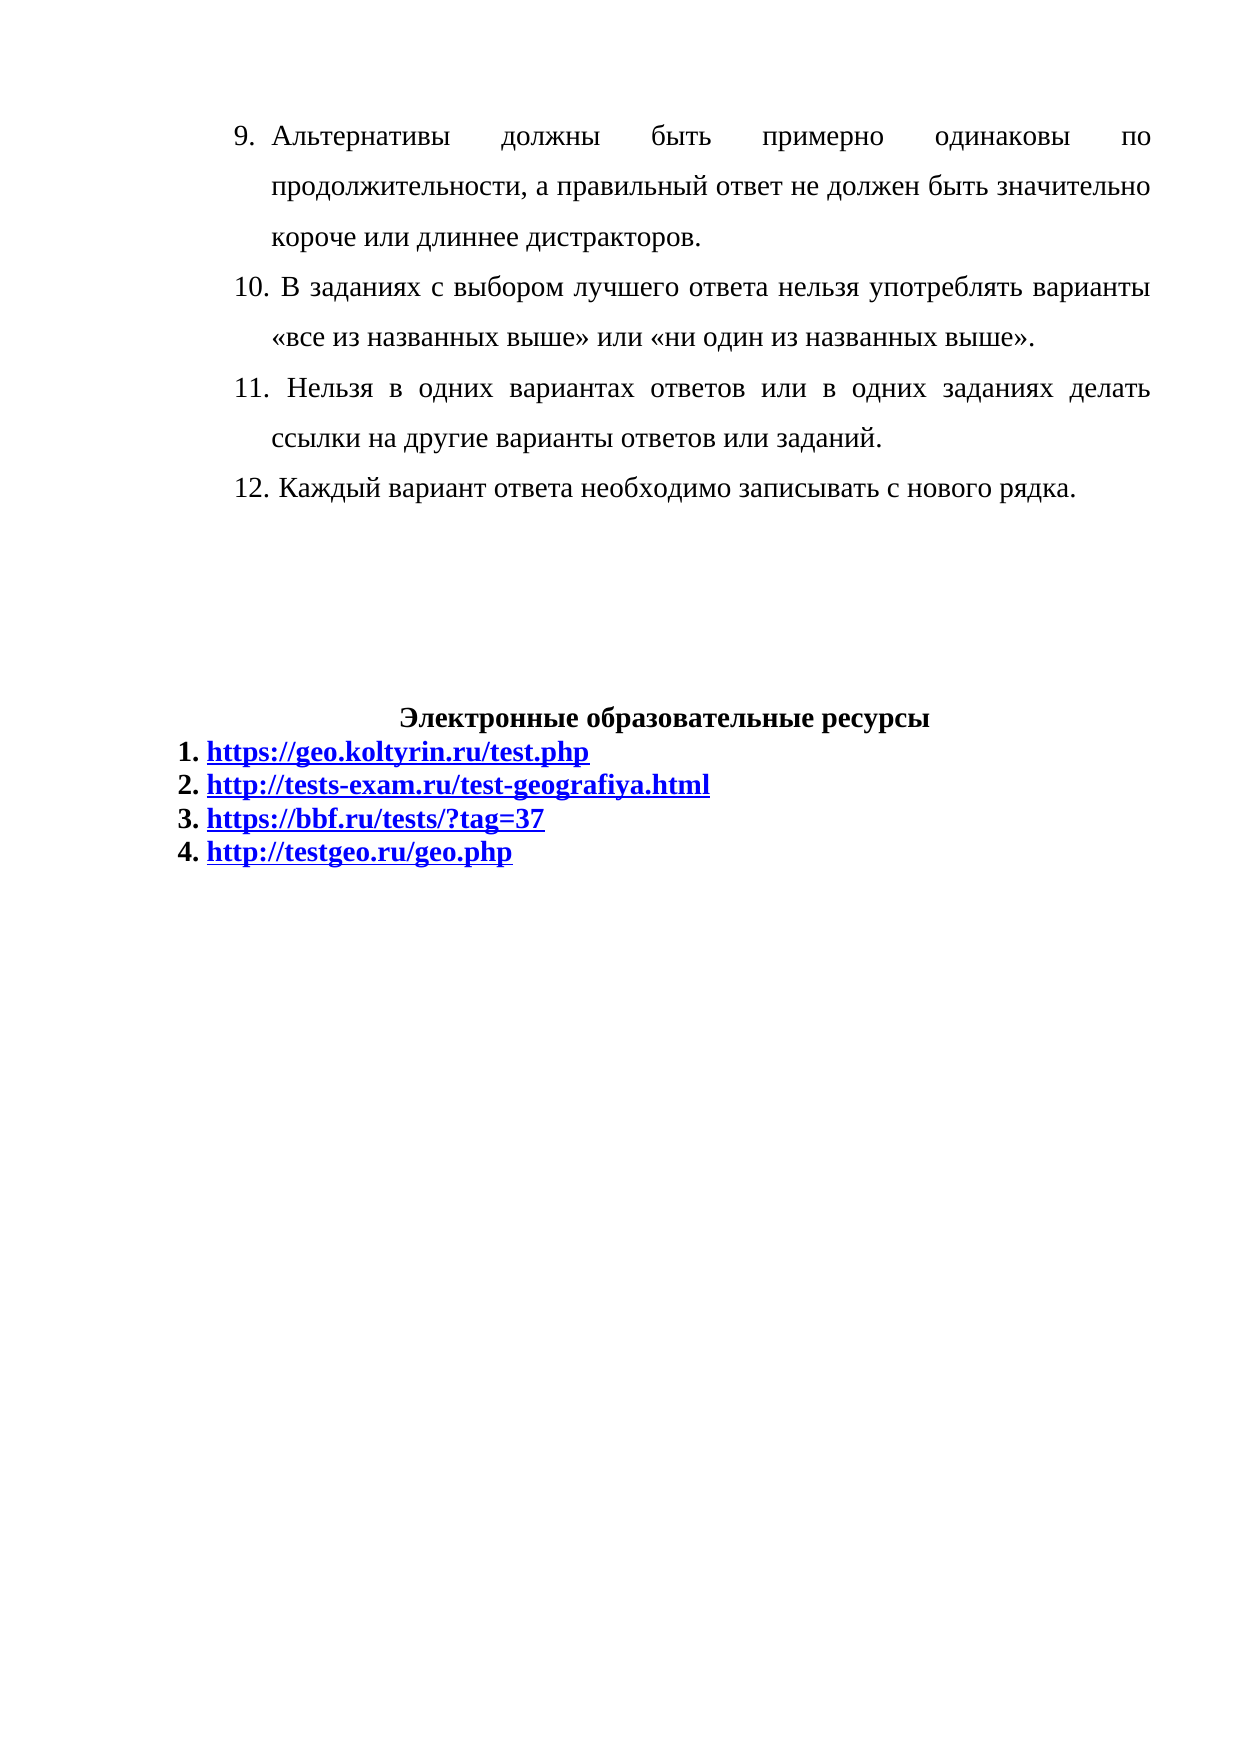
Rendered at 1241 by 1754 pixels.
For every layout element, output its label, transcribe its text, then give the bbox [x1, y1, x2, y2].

text 3. https://bbf.ru/tests/?tag=37 [177, 801, 1152, 834]
list В заданиях с выбором лучшего ответа нельзя употреблять варианты «все из названных выше» или «ни один из названных выше». [233, 269, 1152, 353]
text 4. http://testgeo.ru/geo.php [177, 834, 1152, 868]
list Альтернативы должны быть примерно одинаковы по продолжительности, а правильный ответ не должен быть значительно короче или длиннее дистракторов. [233, 118, 1152, 252]
text Электронные образовательные ресурсы [177, 700, 1152, 734]
list Каждый вариант ответа необходимо записывать с нового рядка. [233, 470, 1152, 504]
list Нельзя в одних вариантах ответов или в одних заданиях делать ссылки на другие варианты ответов или заданий. [233, 370, 1152, 453]
text 2. http://tests-exam.ru/test-geografiya.html [177, 767, 1152, 801]
text 1. https://geo.koltyrin.ru/test.php [177, 734, 1152, 767]
